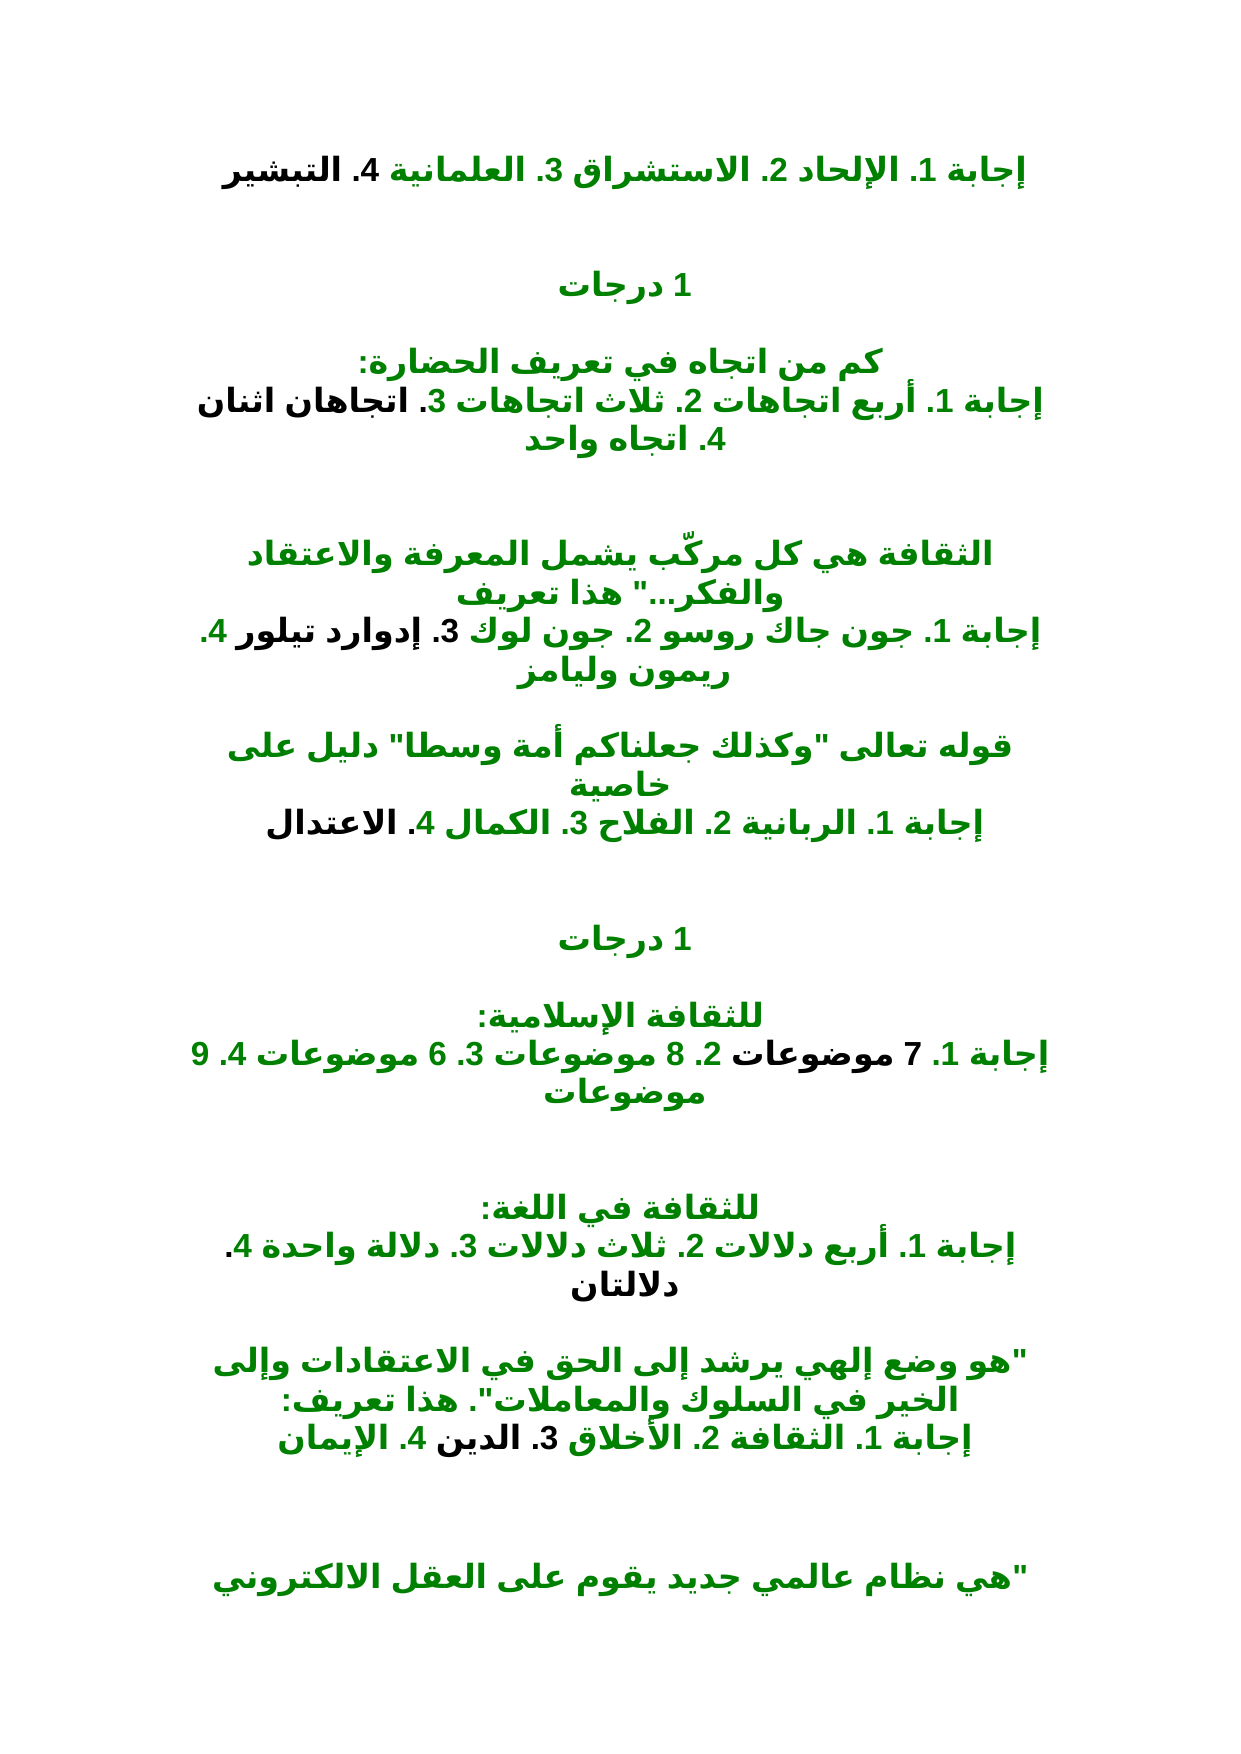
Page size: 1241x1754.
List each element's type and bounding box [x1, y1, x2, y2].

text [187, 150, 1053, 1485]
text [187, 1513, 1053, 1596]
